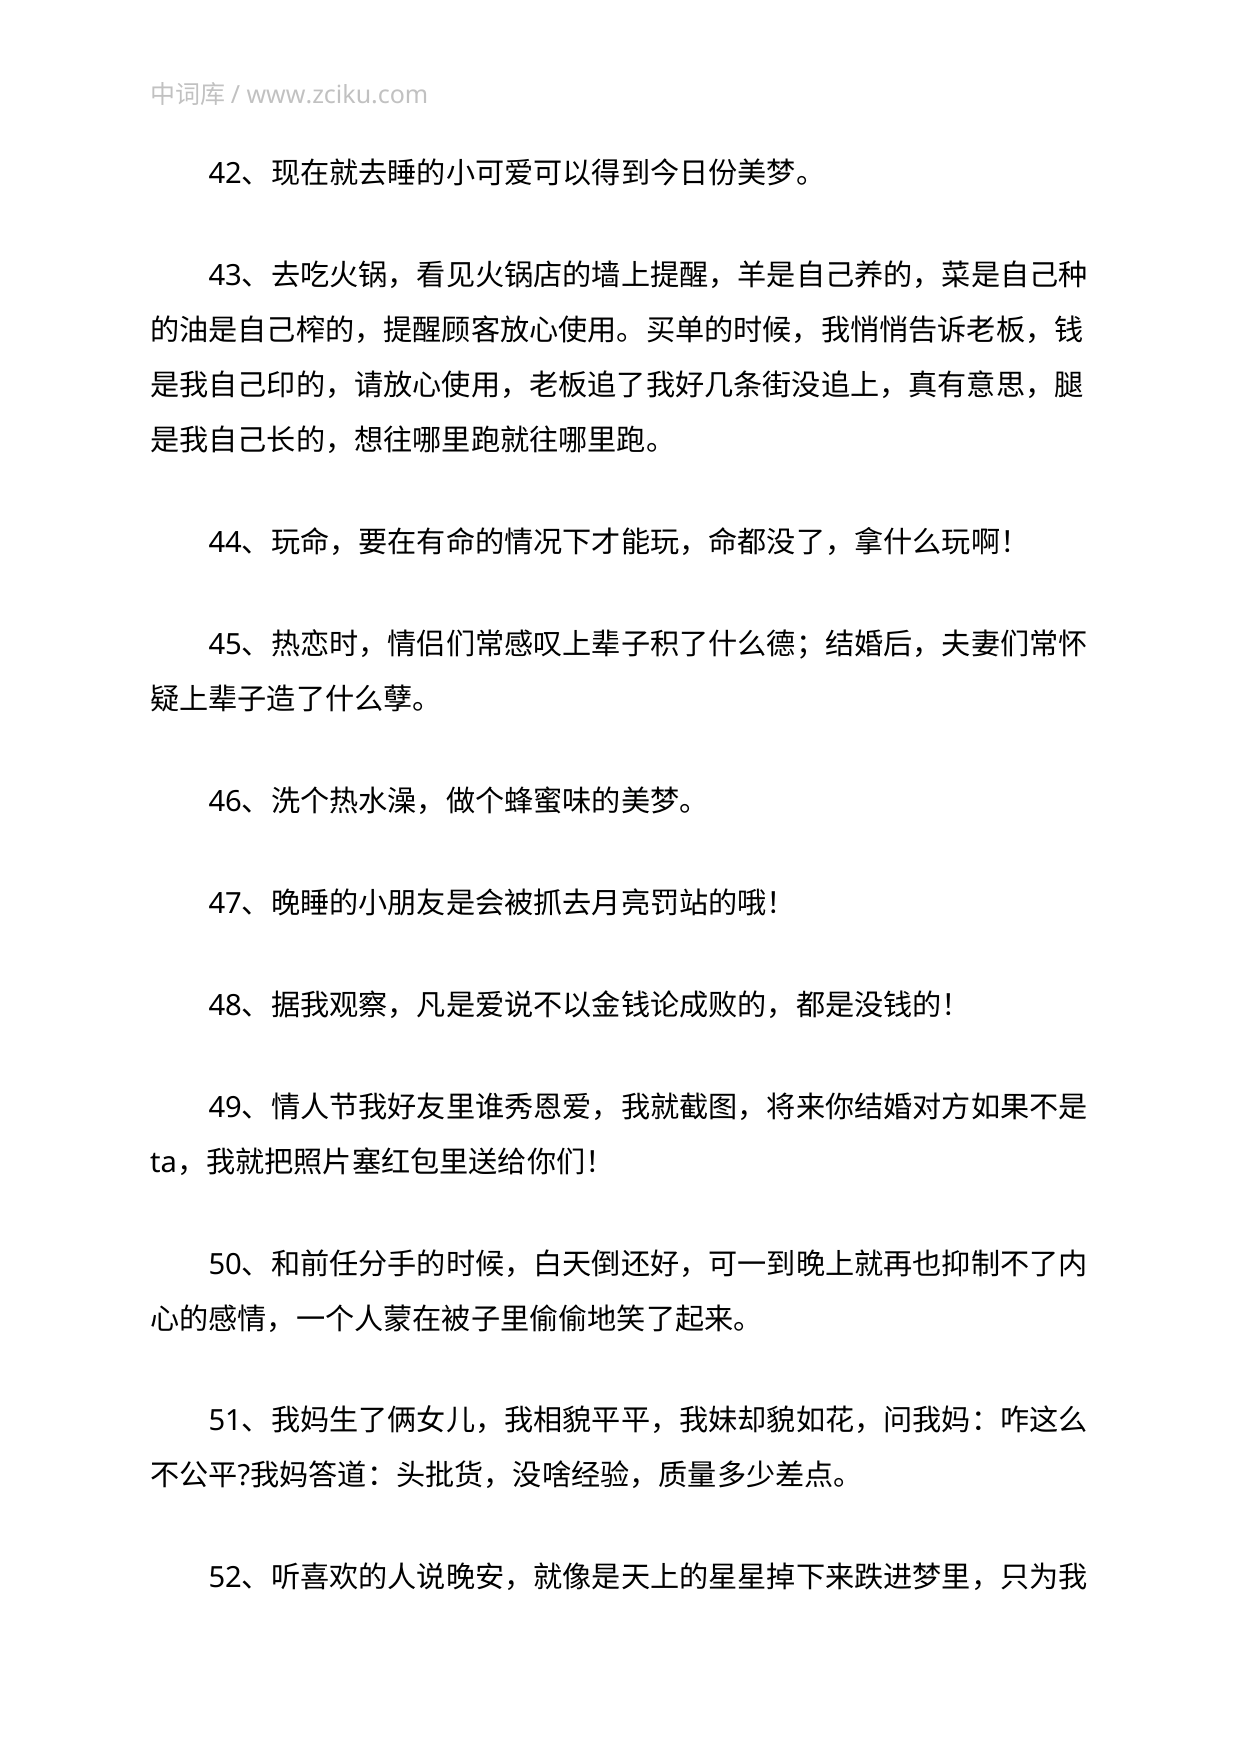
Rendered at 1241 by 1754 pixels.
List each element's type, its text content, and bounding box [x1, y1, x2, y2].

text 50、和前任分手的时候，白天倒还好，可一到晚上就再也抑制不了内心的感情，一个人蒙在被子里偷偷地笑了起来。 [150, 1240, 1090, 1337]
text 47、晚睡的小朋友是会被抓去月亮罚站的哦！ [150, 879, 1090, 922]
text 46、洗个热水澡，做个蜂蜜味的美梦。 [150, 777, 1090, 820]
text 51、我妈生了俩女儿，我相貌平平，我妹却貌如花，问我妈：咋这么不公平?我妈答道：头批货，没啥经验，质量多少差点。 [150, 1397, 1090, 1494]
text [150, 1554, 1090, 1596]
text 49、情人节我好友里谁秀恩爱，我就截图，将来你结婚对方如果不是ta，我就把照片塞红包里送给你们！ [150, 1083, 1090, 1181]
text 42、现在就去睡的小可爱可以得到今日份美梦。 [150, 150, 1090, 192]
text 48、据我观察，凡是爱说不以金钱论成败的，都是没钱的！ [150, 981, 1090, 1024]
text 45、热恋时，情侣们常感叹上辈子积了什么德；结婚后，夫妻们常怀疑上辈子造了什么孽。 [150, 621, 1090, 718]
text 43、去吃火锅，看见火锅店的墙上提醒，羊是自己养的，菜是自己种的油是自己榨的，提醒顾客放心使用。买单的时候，我悄悄告诉老板，钱是我自己印的，请放心使用，老板追了我好几条街没追上，真有意思，腿是我自己长的，想往哪里跑就往哪里跑。 [150, 252, 1090, 459]
text 44、玩命，要在有命的情况下才能玩，命都没了，拿什么玩啊！ [150, 518, 1090, 561]
